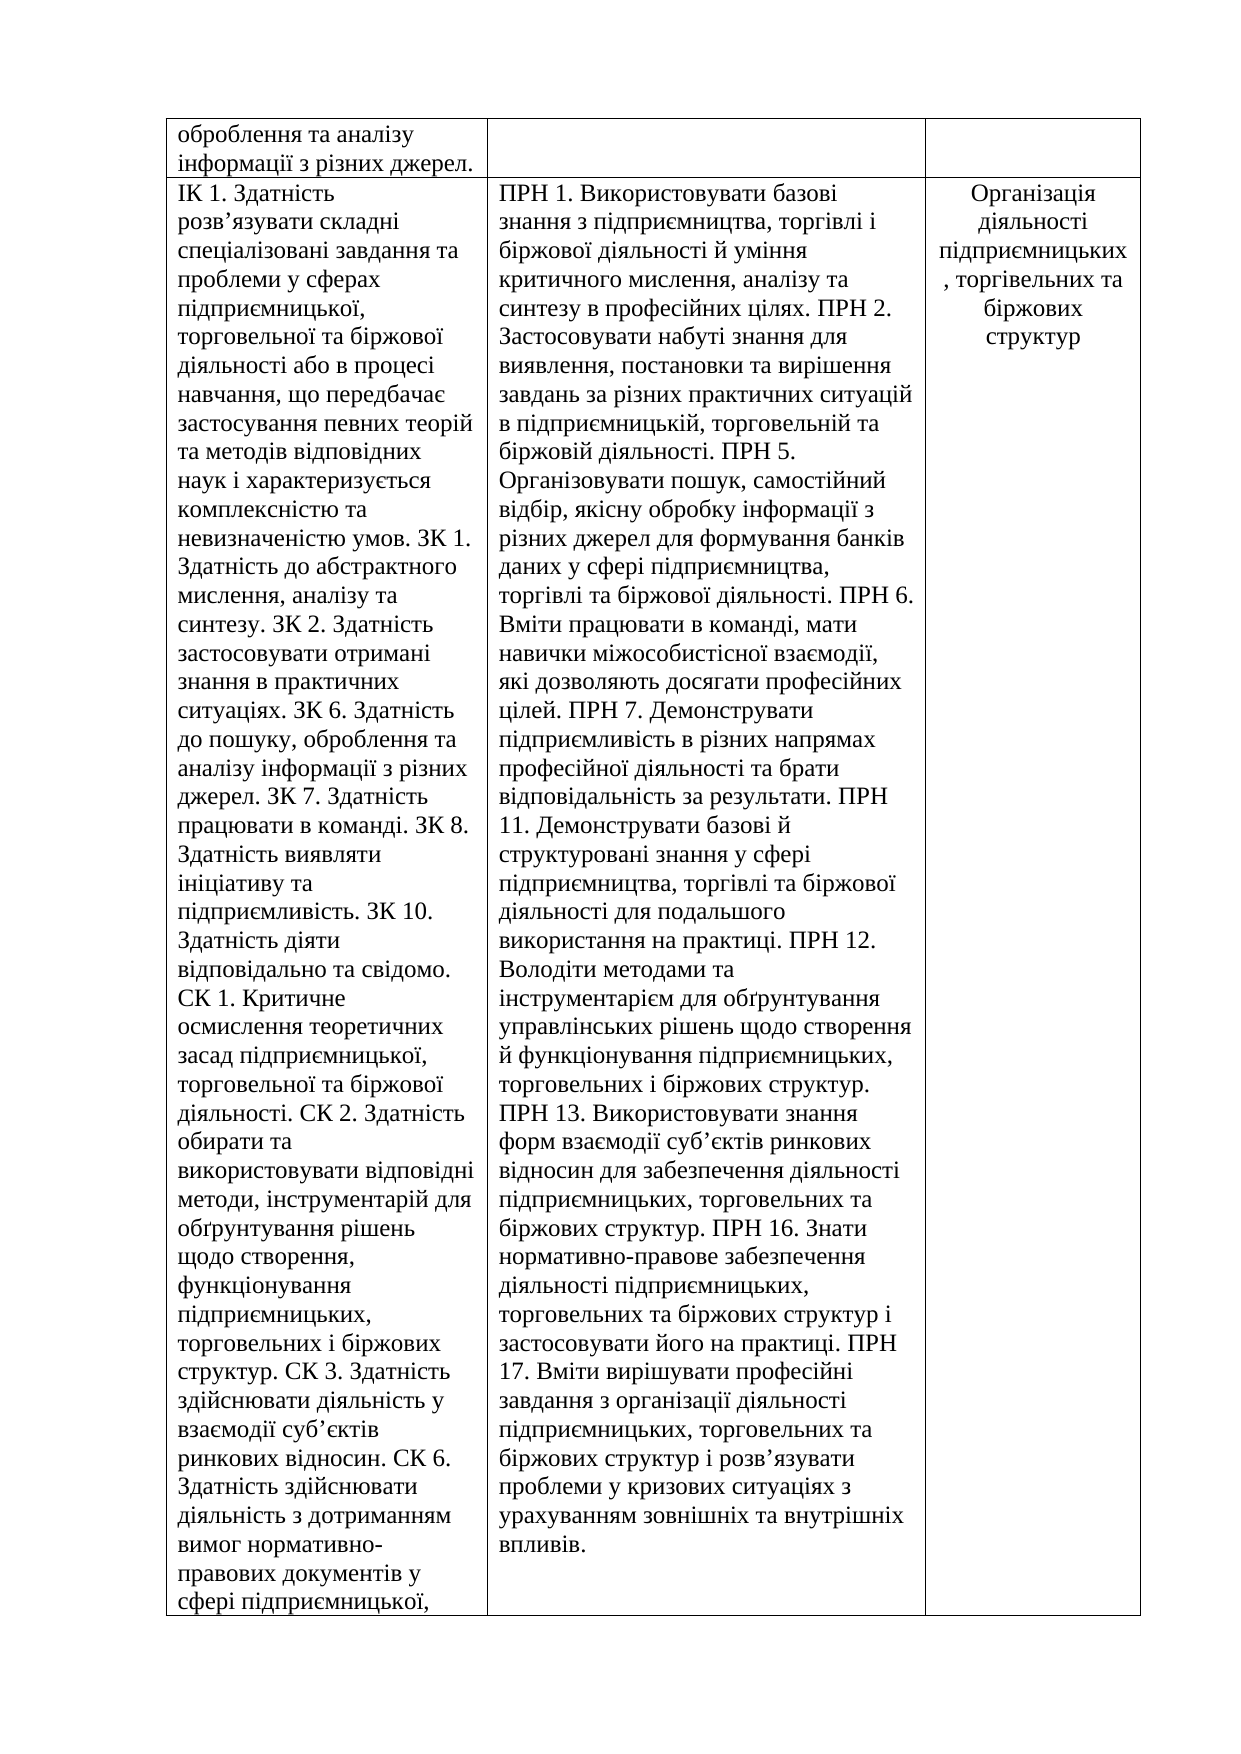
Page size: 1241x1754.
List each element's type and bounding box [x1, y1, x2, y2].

table_cell [926, 119, 1140, 177]
table_cell [488, 178, 925, 1615]
table_cell [488, 119, 925, 177]
table_cell [926, 178, 1140, 1615]
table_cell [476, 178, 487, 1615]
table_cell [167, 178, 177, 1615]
table_cell [167, 119, 487, 177]
